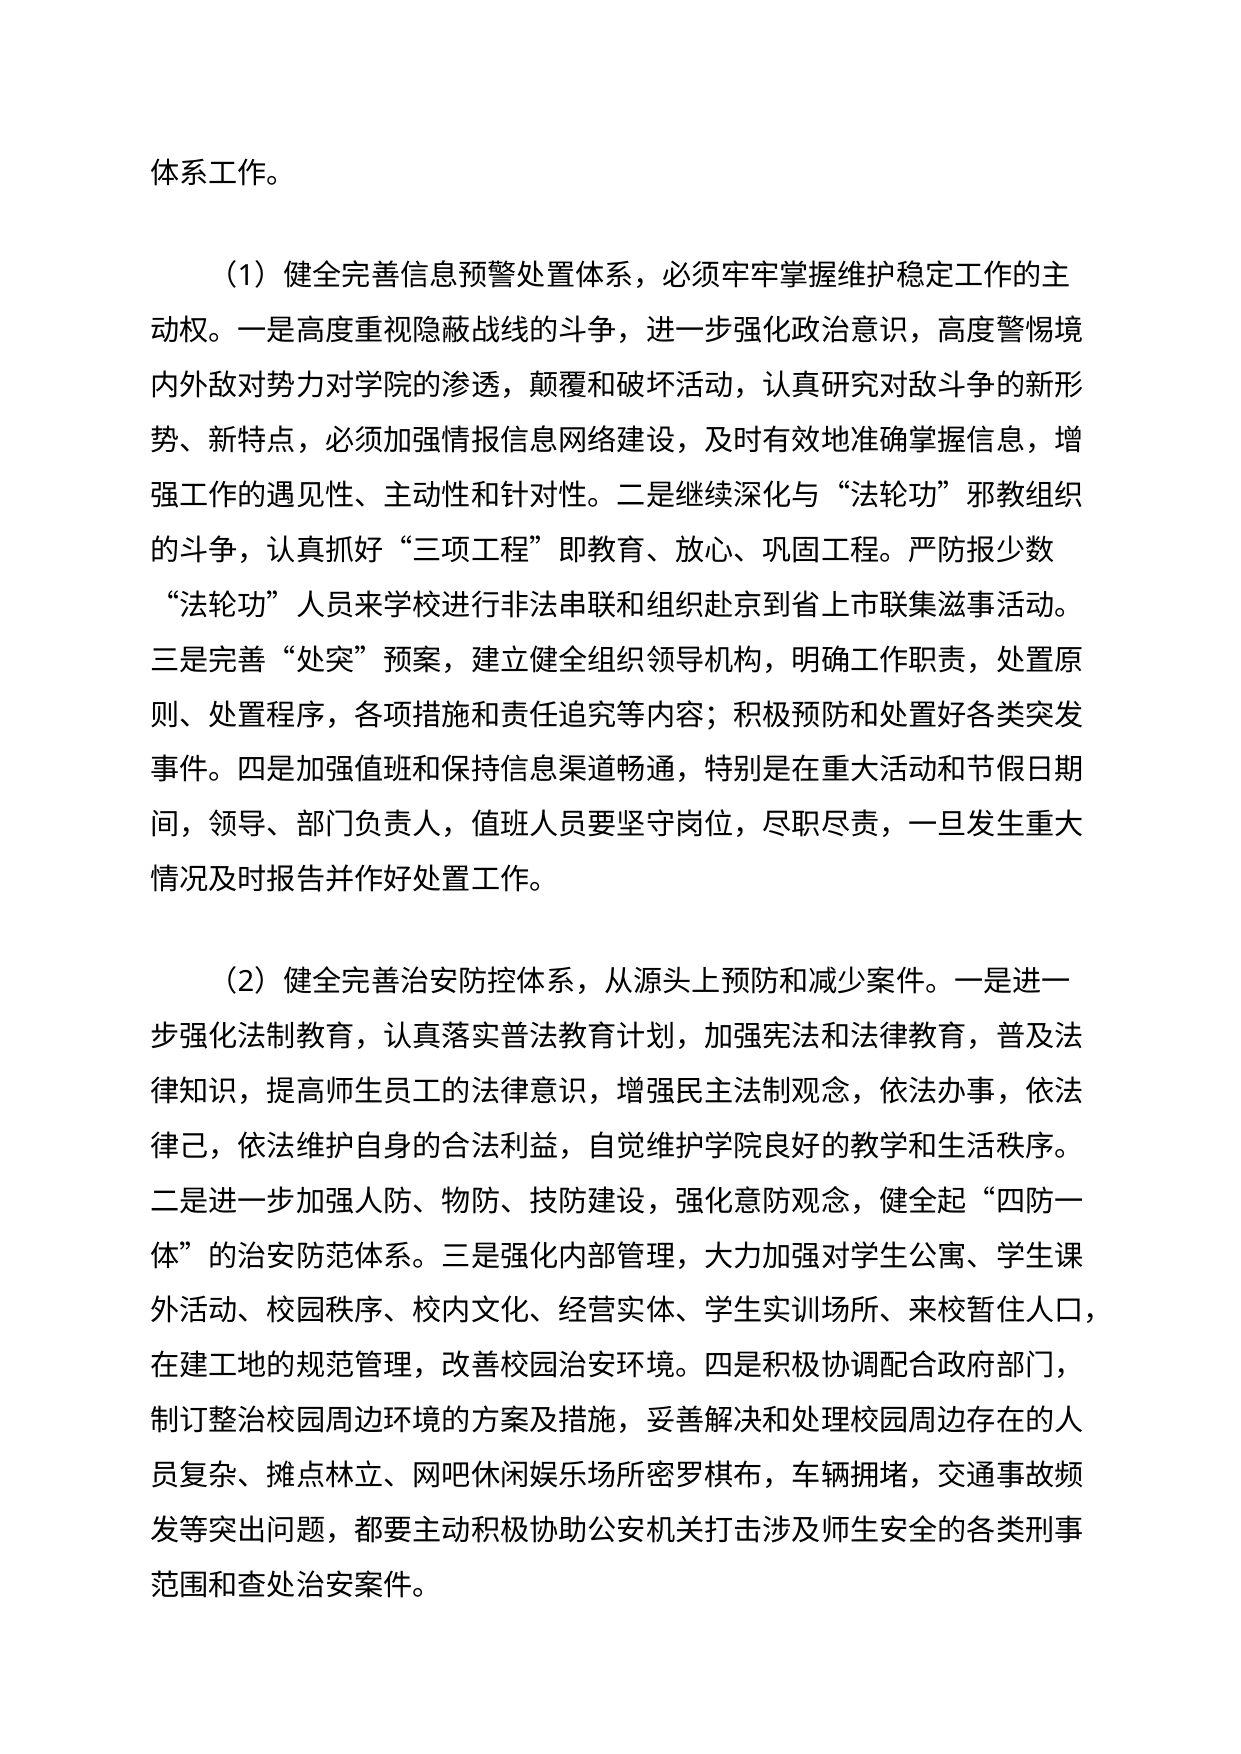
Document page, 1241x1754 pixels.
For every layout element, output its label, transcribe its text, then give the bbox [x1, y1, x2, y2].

text （1）健全完善信息预警处置体系，必须牢牢掌握维护稳定工作的主动权。一是高度重视隐蔽战线的斗争，进一步强化政治意识，高度警惕境内外敌对势力对学院的渗透，颠覆和破坏活动，认真研究对敌斗争的新形势、新特点，必须加强情报信息网络建设，及时有效地准确掌握信息，增强工作的遇见性、主动性和针对性。二是继续深化与“法轮功”邪教组织的斗争，认真抓好“三项工程”即教育、放心、巩固工程。严防报少数“法轮功”人员来学校进行非法串联和组织赴京到省上市联集滋事活动。三是完善“处突”预案，建立健全组织领导机构，明确工作职责，处置原则、处置程序，各项措施和责任追究等内容；积极预防和处置好各类突发事件。四是加强值班和保持信息渠道畅通，特别是在重大活动和节假日期间，领导、部门负责人，值班人员要坚守岗位，尽职尽责，一旦发生重大情况及时报告并作好处置工作。 [150, 252, 1090, 898]
text （2）健全完善治安防控体系，从源头上预防和减少案件。一是进一步强化法制教育，认真落实普法教育计划，加强宪法和法律教育，普及法律知识，提高师生员工的法律意识，增强民主法制观念，依法办事，依法律己，依法维护自身的合法利益，自觉维护学院良好的教学和生活秩序。二是进一步加强人防、物防、技防建设，强化意防观念，健全起“四防一体”的治安防范体系。三是强化内部管理，大力加强对学生公寓、学生课外活动、校园秩序、校内文化、经营实体、学生实训场所、来校暂住人口，在建工地的规范管理，改善校园治安环境。四是积极协调配合政府部门，制订整治校园周边环境的方案及措施，妥善解决和处理校园周边存在的人员复杂、摊点林立、网吧休闲娱乐场所密罗棋布，车辆拥堵，交通事故频发等突出问题，都要主动积极协助公安机关打击涉及师生安全的各类刑事范围和查处治安案件。 [150, 957, 1090, 1604]
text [150, 150, 1090, 192]
